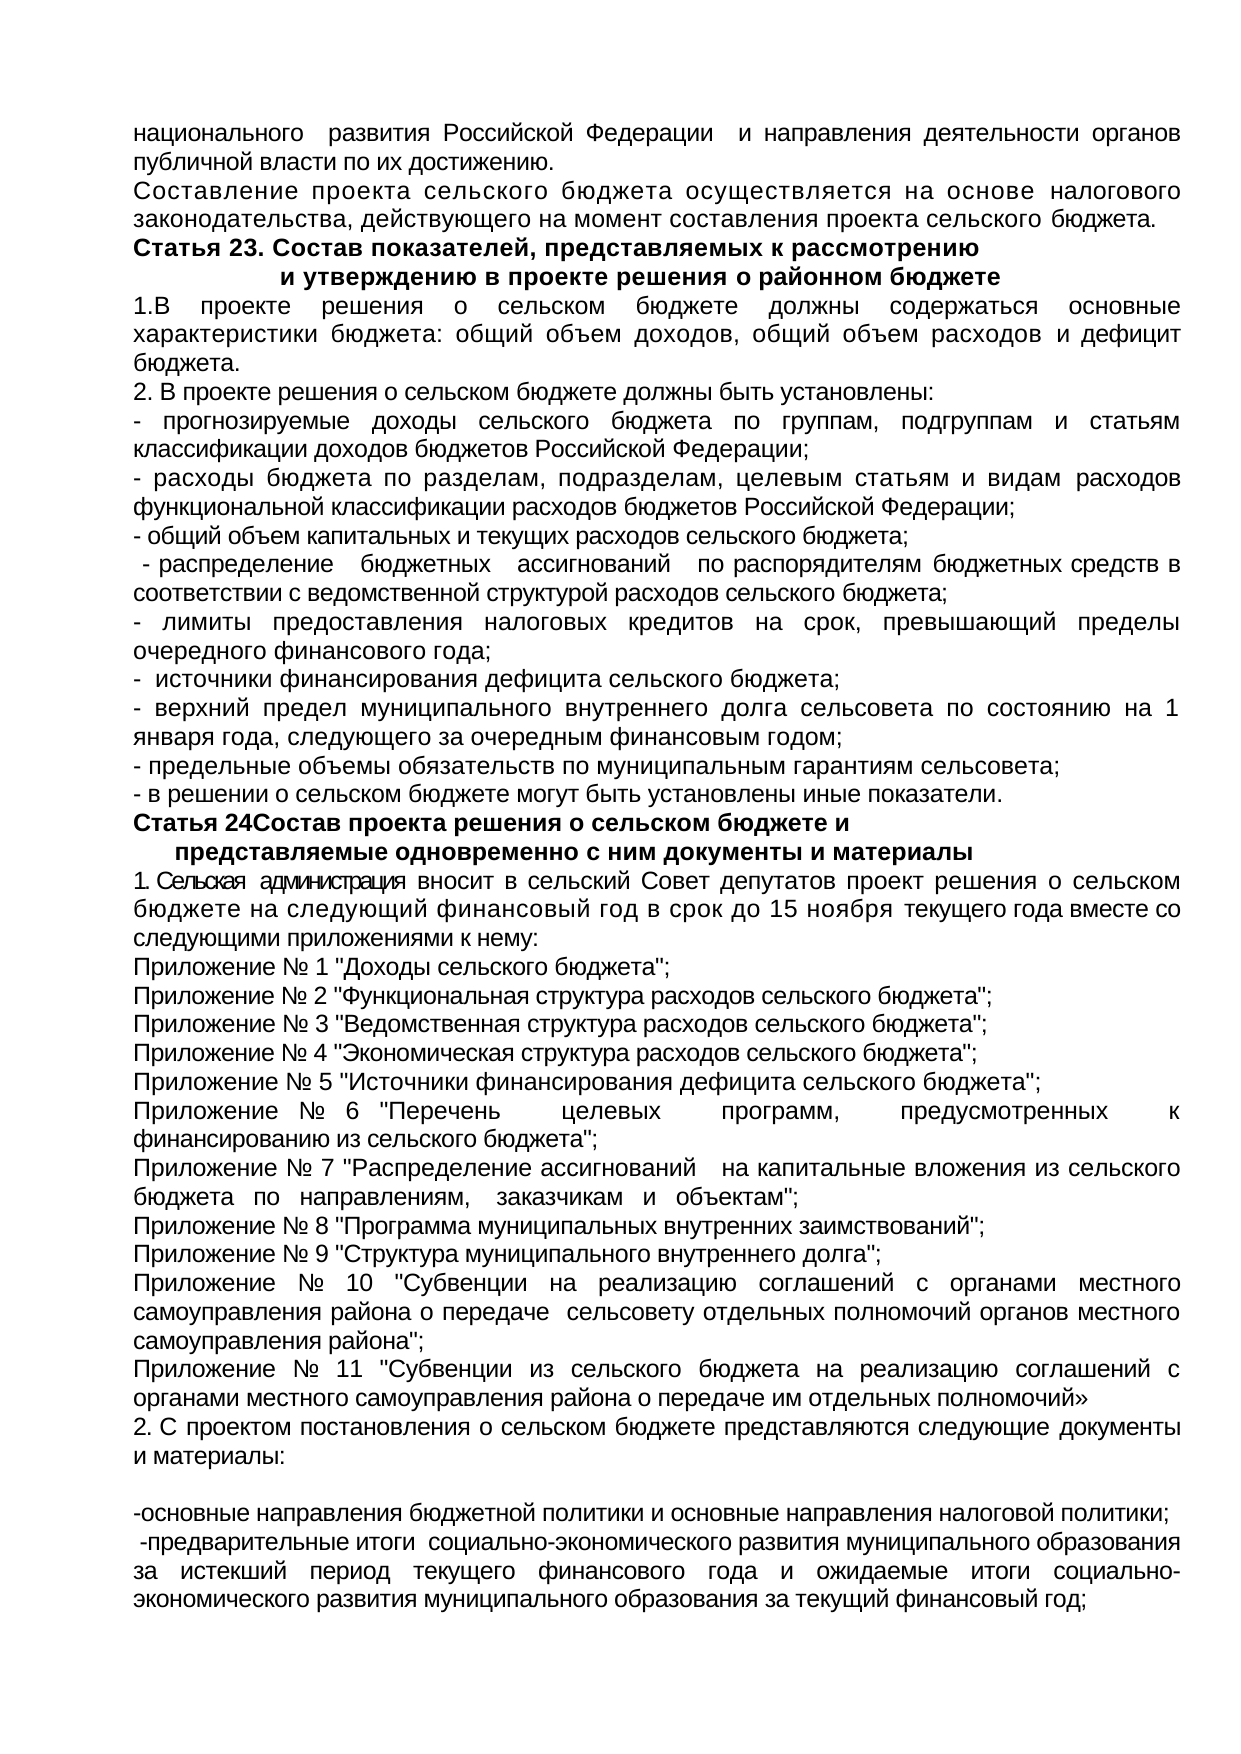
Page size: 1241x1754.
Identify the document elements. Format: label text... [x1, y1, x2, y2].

text Статья 24Состав проекта решения о сельском бюджете и [133, 808, 1181, 837]
text - распределение бюджетных ассигнований по распорядителям бюджетных средств в соответствии с ведомственной структурой расходов сельского бюджета; [133, 549, 1181, 607]
text Приложение № 6 "Перечень целевых программ, предусмотренных к финансированию из сельского бюджета"; [133, 1096, 1181, 1153]
text представляемые одновременно с ним документы и материалы [133, 837, 1181, 866]
text 2. С проектом постановления о сельском бюджете представляются следующие документы и материалы: [133, 1412, 1181, 1469]
text -основные направления бюджетной политики и основные направления налоговой политики; [133, 1498, 1181, 1527]
text Приложение № 1 "Доходы сельского бюджета"; [133, 952, 1181, 981]
text Приложение № 9 "Структура муниципального внутреннего долга"; [133, 1239, 1181, 1268]
text Приложение № 4 "Экономическая структура расходов сельского бюджета"; [133, 1038, 1181, 1067]
text 1.В проекте решения о сельском бюджете должны содержаться основные характеристики бюджета: общий объем доходов, общий объем расходов и дефицит бюджета. [133, 291, 1181, 377]
text - прогнозируемые доходы сельского бюджета по группам, подгруппам и статьям классификации доходов бюджетов Российской Федерации; [133, 406, 1181, 463]
text и утверждению в проекте решения о районном бюджете [133, 262, 1181, 291]
text - предельные объемы обязательств по муниципальным гарантиям сельсовета; [133, 751, 1181, 779]
text Приложение № 2 "Функциональная структура расходов сельского бюджета"; [133, 981, 1181, 1009]
text Приложение № 11 "Субвенции из сельского бюджета на реализацию соглашений с органами местного самоуправления района о передаче им отдельных полномочий» [133, 1354, 1181, 1412]
text - общий объем капитальных и текущих расходов сельского бюджета; [133, 521, 1181, 549]
text Приложение № 3 "Ведомственная структура расходов сельского бюджета"; [133, 1009, 1181, 1038]
text Составление проекта сельского бюджета осуществляется на основе налогового законодательства, действующего на момент составления проекта сельского бюджета. [133, 176, 1181, 233]
text Приложение № 10 "Субвенции на реализацию соглашений с органами местного самоуправления района о передаче сельсовету отдельных полномочий органов местного самоуправления района"; [133, 1268, 1181, 1354]
text - верхний предел муниципального внутреннего долга сельсовета по состоянию на 1 января года, следующего за очередным финансовым годом; [133, 693, 1181, 751]
text - в решении о сельском бюджете могут быть установлены иные показатели. [133, 779, 1181, 808]
text - источники финансирования дефицита сельского бюджета; [133, 664, 1181, 693]
text Статья 23. Состав показателей, представляемых к рассмотрению [133, 233, 1181, 262]
text 2. В проекте решения о сельском бюджете должны быть установлены: [133, 377, 1181, 406]
text Приложение № 5 "Источники финансирования дефицита сельского бюджета"; [133, 1067, 1181, 1096]
text - лимиты предоставления налоговых кредитов на срок, превышающий пределы очередного финансового года; [133, 607, 1181, 664]
text Приложение № 8 "Программа муниципальных внутренних заимствований"; [133, 1211, 1181, 1239]
text Приложение № 7 "Распределение ассигнований на капитальные вложения из сельского бюджета по направлениям, заказчикам и объектам"; [133, 1153, 1181, 1211]
text 1. Сельская администрация вносит в сельский Совет депутатов проект решения о сельском бюджете на следующий финансовый год в срок до 15 ноября текущего года вместе со следующими приложениями к нему: [133, 866, 1181, 952]
text - расходы бюджета по разделам, подразделам, целевым статьям и видам расходов функциональной классификации расходов бюджетов Российской Федерации; [133, 463, 1181, 521]
text -предварительные итоги социально-экономического развития муниципального образования за истекший период текущего финансового года и ожидаемые итоги социально-экономического развития муниципального образования за текущий финансовый год; [133, 1527, 1181, 1613]
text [133, 118, 1181, 176]
